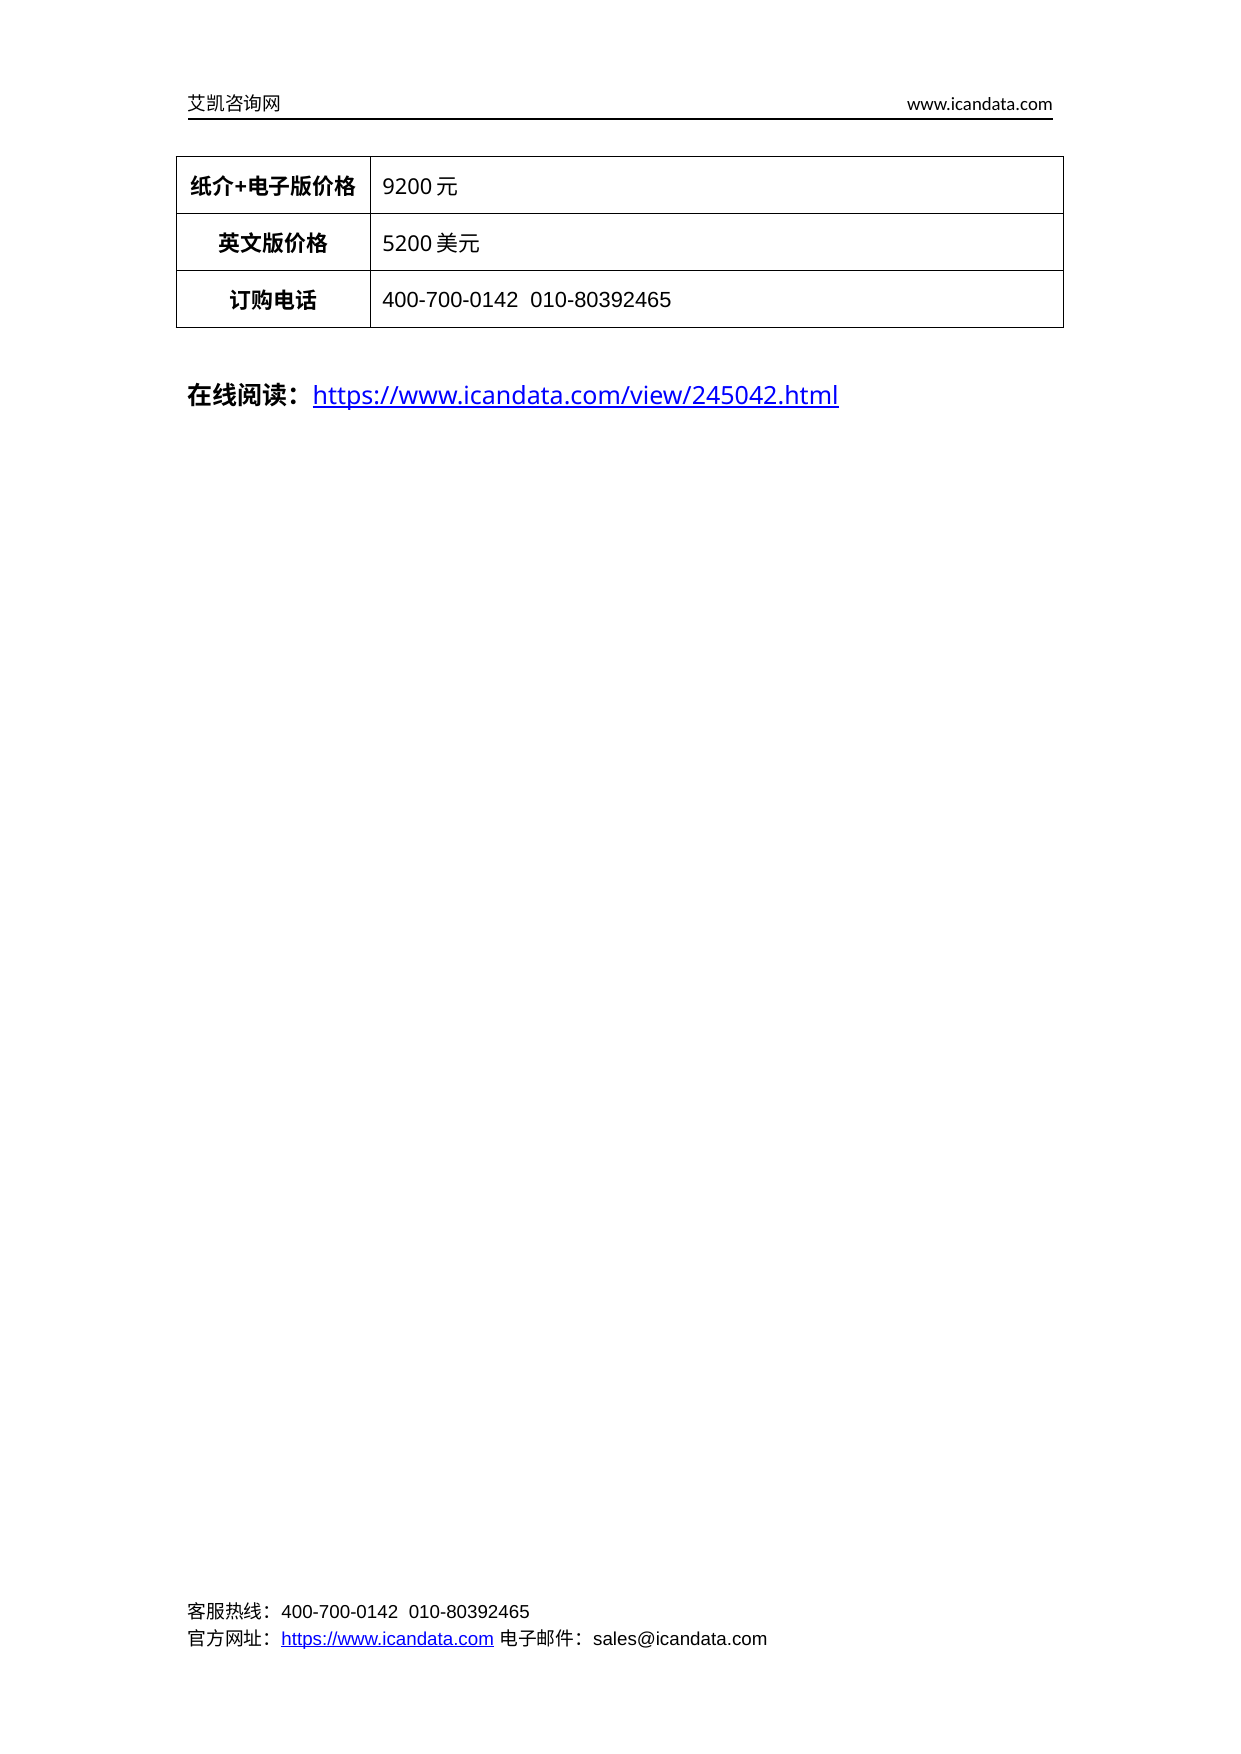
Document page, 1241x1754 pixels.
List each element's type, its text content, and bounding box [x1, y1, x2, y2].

table_cell 订购电话 [177, 271, 370, 327]
table_cell 5200美元 [371, 214, 1063, 270]
text 在线阅读：https://www.icandata.com/view/245042.html [187, 361, 1053, 426]
table_cell 400-700-0142 010-80392465 [371, 271, 1063, 327]
table_cell 9200元 [371, 157, 1063, 213]
table_cell 英文版价格 [177, 214, 370, 270]
table_cell 纸介+电子版价格 [177, 157, 370, 213]
